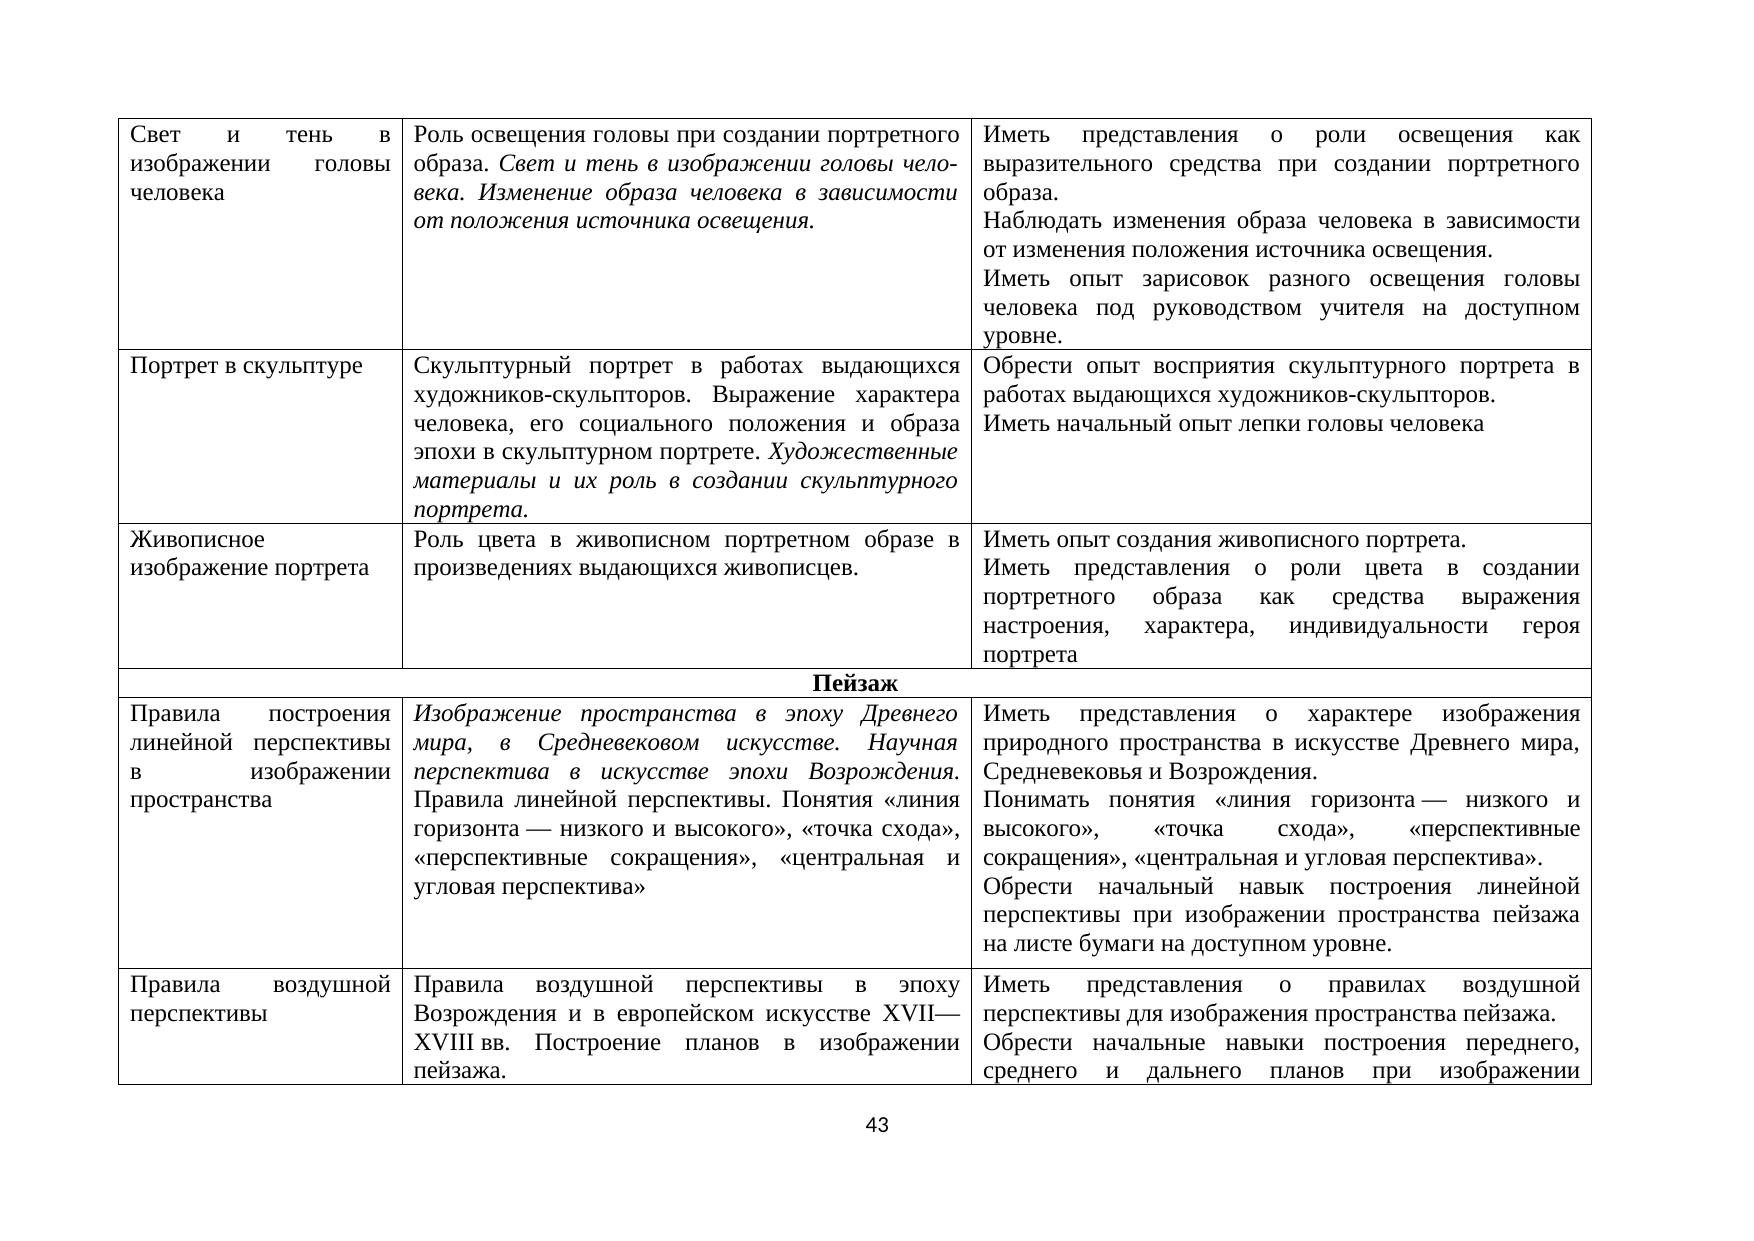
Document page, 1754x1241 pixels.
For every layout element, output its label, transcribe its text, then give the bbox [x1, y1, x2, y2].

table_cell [119, 969, 402, 1084]
table_cell Пейзаж [119, 669, 1591, 697]
table_cell Изображение пространства в эпоху Древнего мира, в Средневековом искусстве. Научная перспектива в искусстве эпохи Возрождения. Правила линейной перспективы. Понятия «линия горизонта — низкого и высокого», «точка схода», «перспективные сокращения», «центральная и угловая перспектива» [403, 698, 971, 968]
table_cell Роль цвета в живописном портретном образе в произведениях выдающихся живописцев. [403, 524, 971, 667]
table_cell Живописное изображение портрета [119, 524, 402, 667]
table_cell Иметь опыт создания живописного портрета. Иметь представления о роли цвета в создании портретного образа как средства выражения настроения, характера, индивидуальности героя портрета [972, 524, 1591, 667]
table_cell Правила построения линейной перспективы в изображении пространства [119, 698, 402, 968]
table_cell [403, 969, 971, 1084]
table_cell Скульптурный портрет в работах выдающихся художников-скульпторов. Выражение характера человека, его социального положения и образа эпохи в скульптурном портрете. Художественные материалы и их роль в создании скульптурного портрета. [403, 350, 971, 523]
table_cell Свет и тень в изображении головы человека [119, 119, 402, 349]
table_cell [972, 969, 1591, 1084]
table_cell Иметь представления о роли освещения как выразительного средства при создании портретного образа. Наблюдать изменения образа человека в зависимости от изменения положения источника освещения. Иметь опыт зарисовок разного освещения головы человека под руководством учителя на доступном уровне. [972, 119, 1591, 349]
table_cell Иметь представления о характере изображения природного пространства в искусстве Древнего мира, Средневековья и Возрождения. Понимать понятия «линия горизонта — низкого и высокого», «точка схода», «перспективные сокращения», «центральная и угловая перспектива». Обрести начальный навык построения линейной перспективы при изображении пространства пейзажа на листе бумаги на доступном уровне. [972, 698, 1591, 968]
table_cell Обрести опыт восприятия скульптурного портрета в работах выдающихся художников-скульпторов. Иметь начальный опыт лепки головы человека [972, 350, 1591, 523]
table_cell Роль освещения головы при создании портретного образа. Свет и тень в изображении головы чело- века. Изменение образа человека в зависимости от положения источника освещения. [403, 119, 971, 349]
table_cell Портрет в скульптуре [119, 350, 402, 523]
